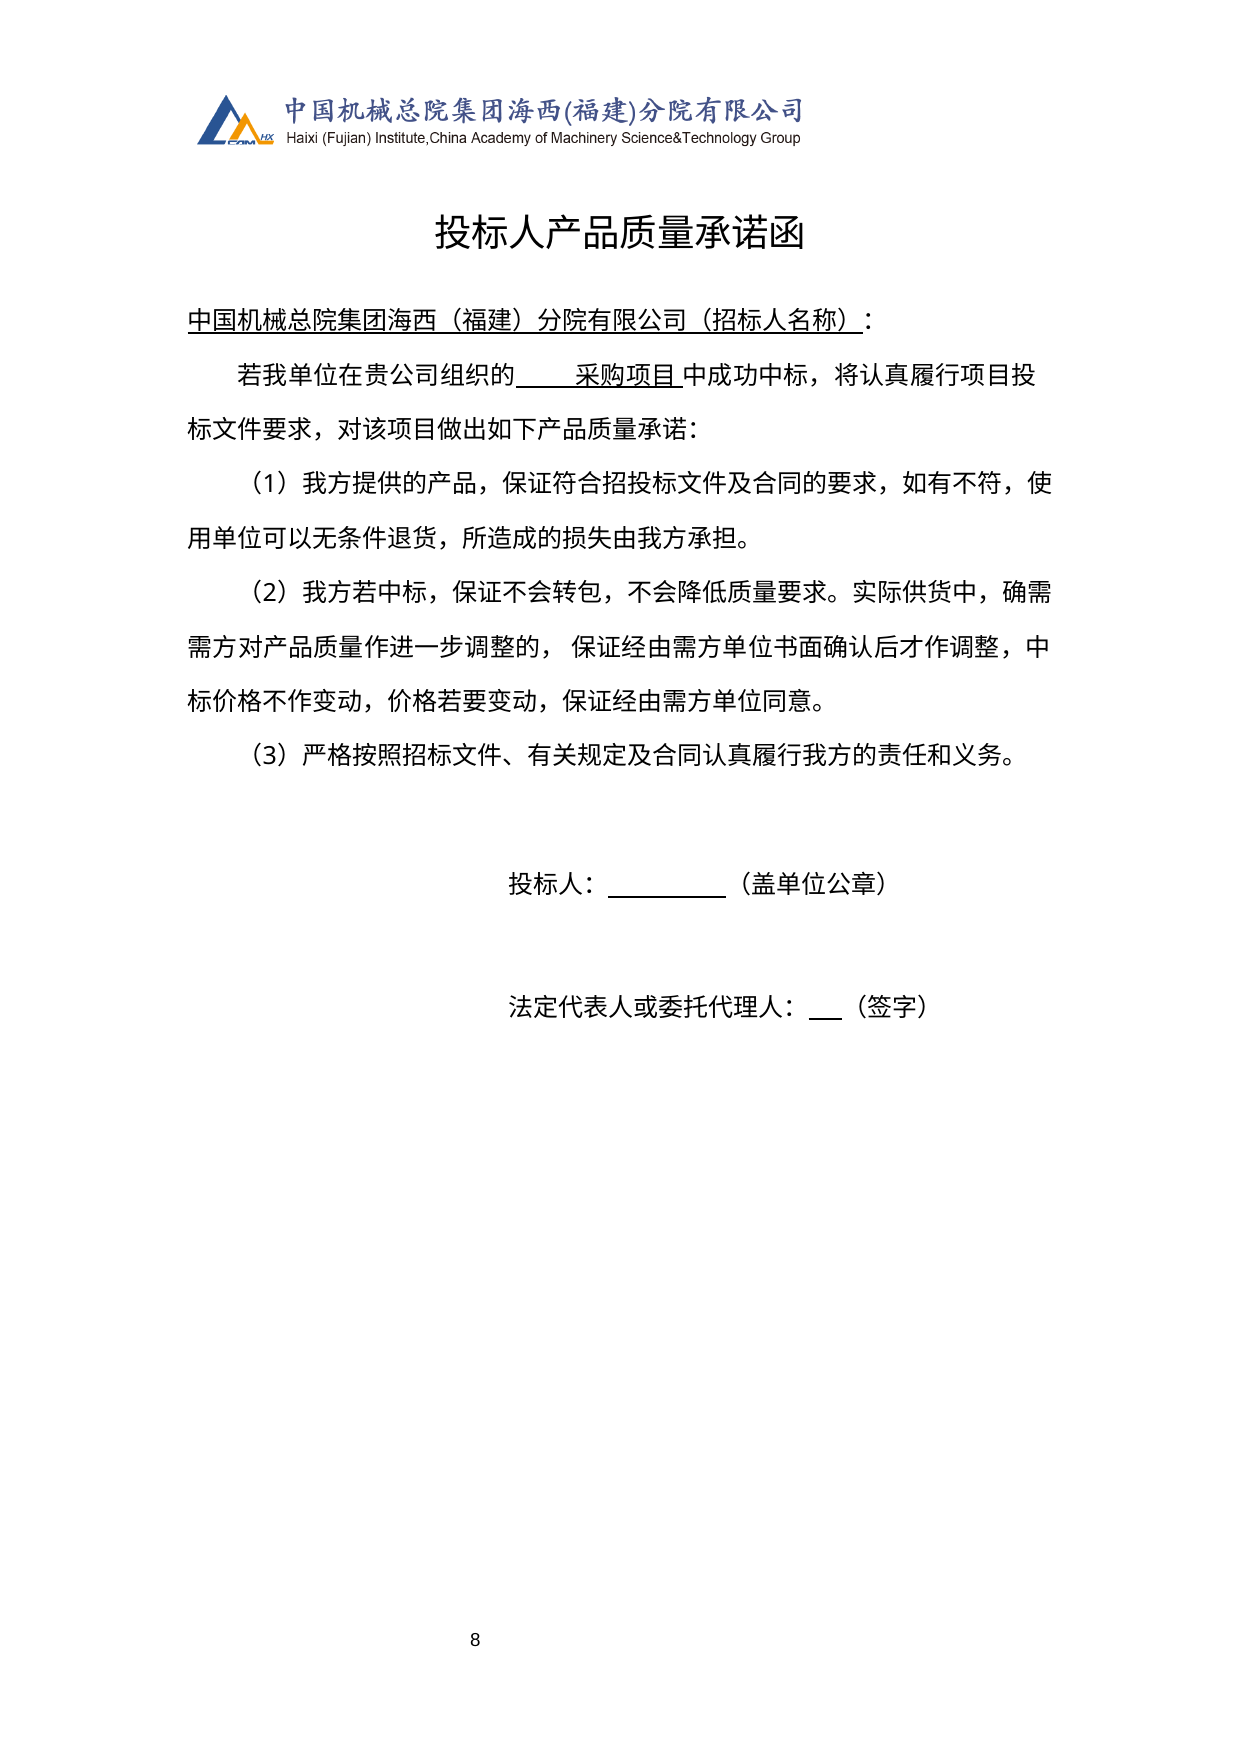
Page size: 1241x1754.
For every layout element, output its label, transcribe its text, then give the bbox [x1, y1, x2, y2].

text （2）我方若中标，保证不会转包，不会降低质量要求。实际供货中，确需需方对产品质量作进一步调整的， 保证经由需方单位书面确认后才作调整，中标价格不作变动，价格若要变动，保证经由需方单位同意。 [187, 573, 1053, 718]
text （3）严格按照招标文件、有关规定及合同认真履行我方的责任和义务。 [187, 736, 1053, 772]
text 投标人： （盖单位公章） [187, 865, 1081, 901]
picture [187, 88, 855, 157]
text 法定代表人或委托代理人： （签字） [187, 987, 1012, 1024]
text 中国机械总院集团海西（福建）分院有限公司（招标人名称）： [187, 301, 1053, 337]
text 投标人产品质量承诺函 [187, 203, 1053, 257]
text 若我单位在贵公司组织的 采购项目 中成功中标，将认真履行项目投标文件要求，对该项目做出如下产品质量承诺： [187, 355, 1036, 446]
text （1）我方提供的产品，保证符合招投标文件及合同的要求，如有不符，使用单位可以无条件退货，所造成的损失由我方承担。 [187, 464, 1053, 554]
